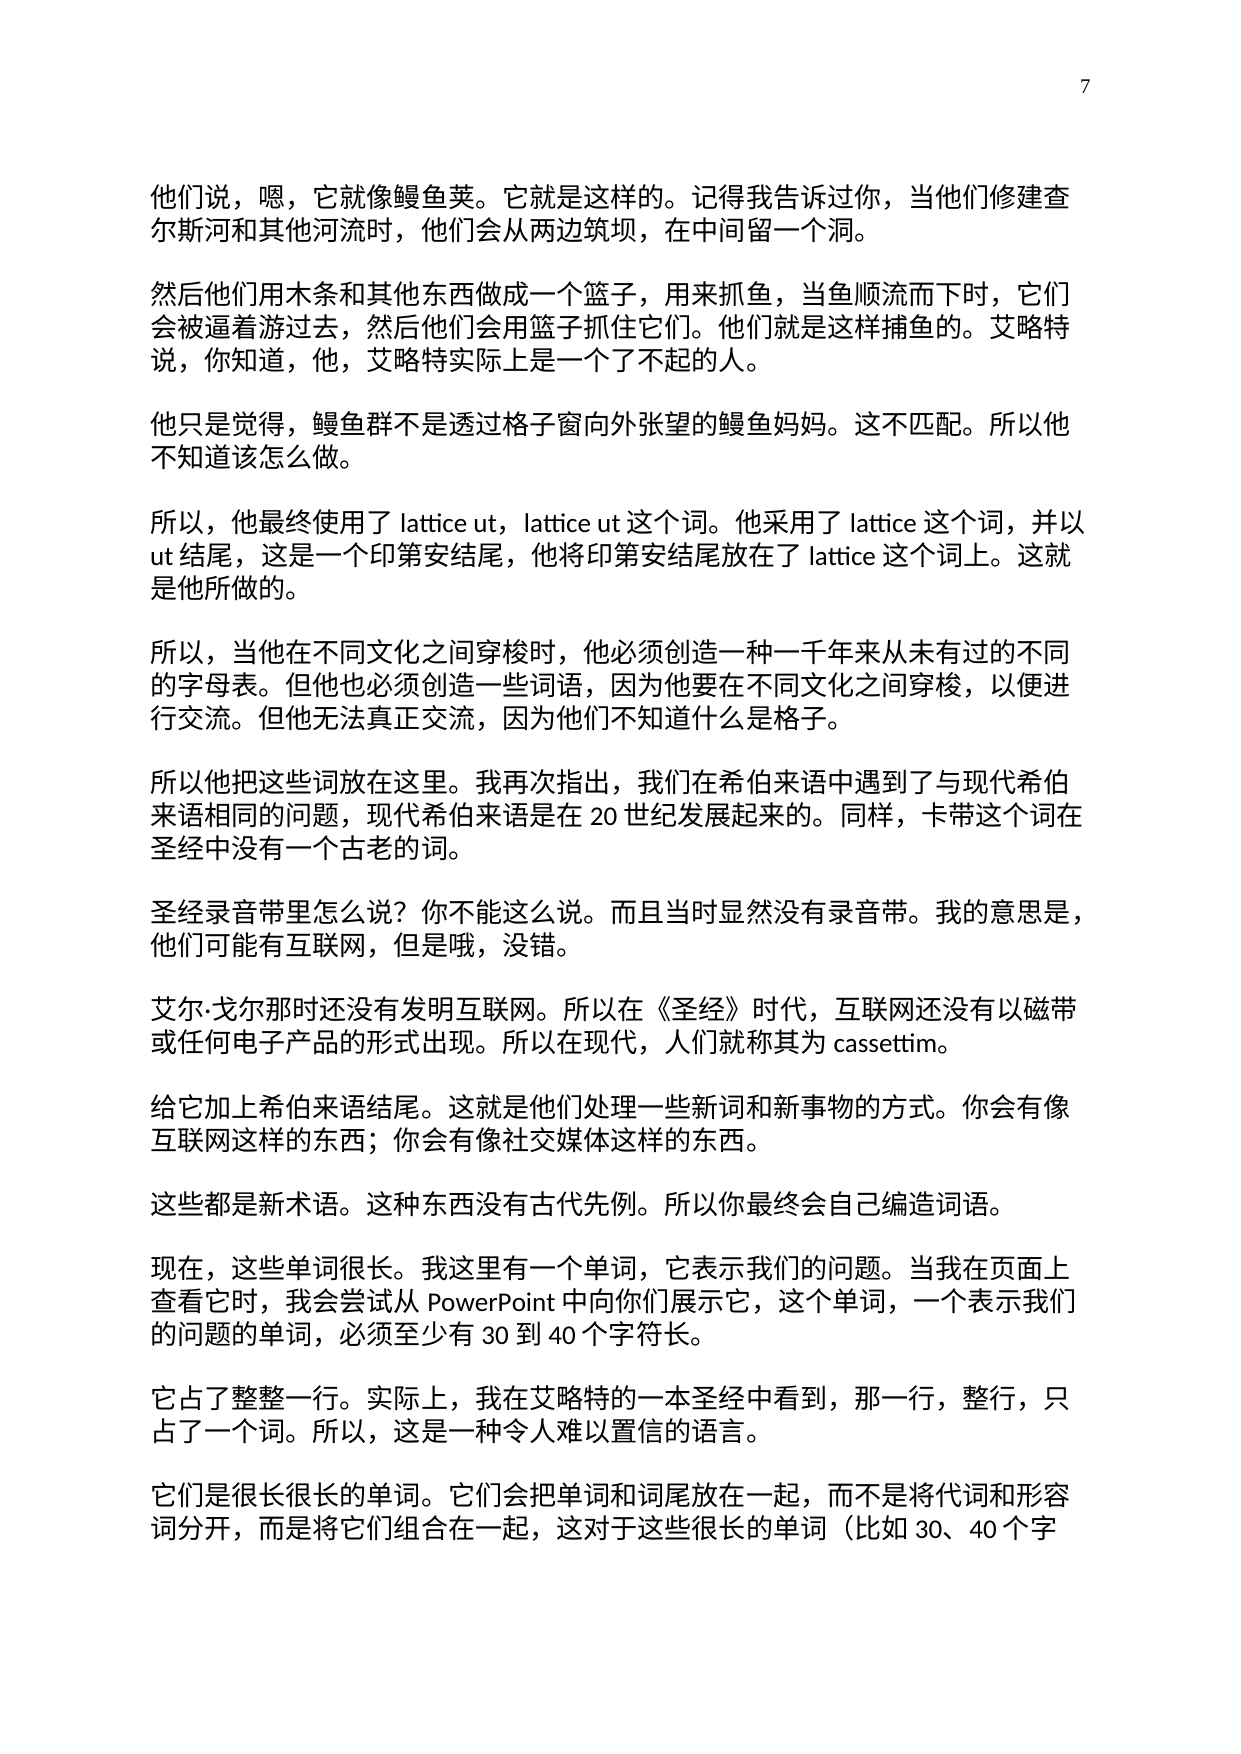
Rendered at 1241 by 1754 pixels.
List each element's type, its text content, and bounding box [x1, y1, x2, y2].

text 他只是觉得，鳗鱼群不是透过格子窗向外张望的鳗鱼妈妈。这不匹配。所以他不知道该怎么做。 [150, 408, 1090, 474]
text 他们说，嗯，它就像鳗鱼荚。它就是这样的。记得我告诉过你，当他们修建查尔斯河和其他河流时，他们会从两边筑坝，在中间留一个洞。 [150, 181, 1090, 247]
text 然后他们用木条和其他东西做成一个篮子，用来抓鱼，当鱼顺流而下时，它们会被逼着游过去，然后他们会用篮子抓住它们。他们就是这样捕鱼的。艾略特说，你知道，他，艾略特实际上是一个了不起的人。 [150, 278, 1090, 377]
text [150, 1479, 1090, 1546]
text 它占了整整一行。实际上，我在艾略特的一本圣经中看到，那一行，整行，只占了一个词。所以，这是一种令人难以置信的语言。 [150, 1382, 1090, 1448]
text 圣经录音带里怎么说？你不能这么说。而且当时显然没有录音带。我的意思是，他们可能有互联网，但是哦，没错。 [150, 896, 1090, 962]
text 这些都是新术语。这种东西没有古代先例。所以你最终会自己编造词语。 [150, 1188, 1090, 1221]
text 所以，当他在不同文化之间穿梭时，他必须创造一种一千年来从未有过的不同的字母表。但他也必须创造一些词语，因为他要在不同文化之间穿梭，以便进行交流。但他无法真正交流，因为他们不知道什么是格子。 [150, 636, 1090, 735]
text 艾尔·戈尔那时还没有发明互联网。所以在《圣经》时代，互联网还没有以磁带或任何电子产品的形式出现。所以在现代，人们就称其为 cassettim。 [150, 993, 1090, 1059]
text 给它加上希伯来语结尾。这就是他们处理一些新词和新事物的方式。你会有像互联网这样的东西；你会有像社交媒体这样的东西。 [150, 1091, 1090, 1157]
text 所以他把这些词放在这里。我再次指出，我们在希伯来语中遇到了与现代希伯来语相同的问题，现代希伯来语是在 20 世纪发展起来的。同样，卡带这个词在圣经中没有一个古老的词。 [150, 766, 1090, 865]
text 所以，他最终使用了 lattice ut，lattice ut 这个词。他采用了 lattice 这个词，并以 ut 结尾，这是一个印第安结尾，他将印第安结尾放在了 lattice 这个词上。这就是他所做的。 [150, 506, 1090, 605]
text 现在，这些单词很长。我这里有一个单词，它表示我们的问题。当我在页面上查看它时，我会尝试从 PowerPoint 中向你们展示它，这个单词，一个表示我们的问题的单词，必须至少有 30 到 40 个字符长。 [150, 1252, 1090, 1351]
